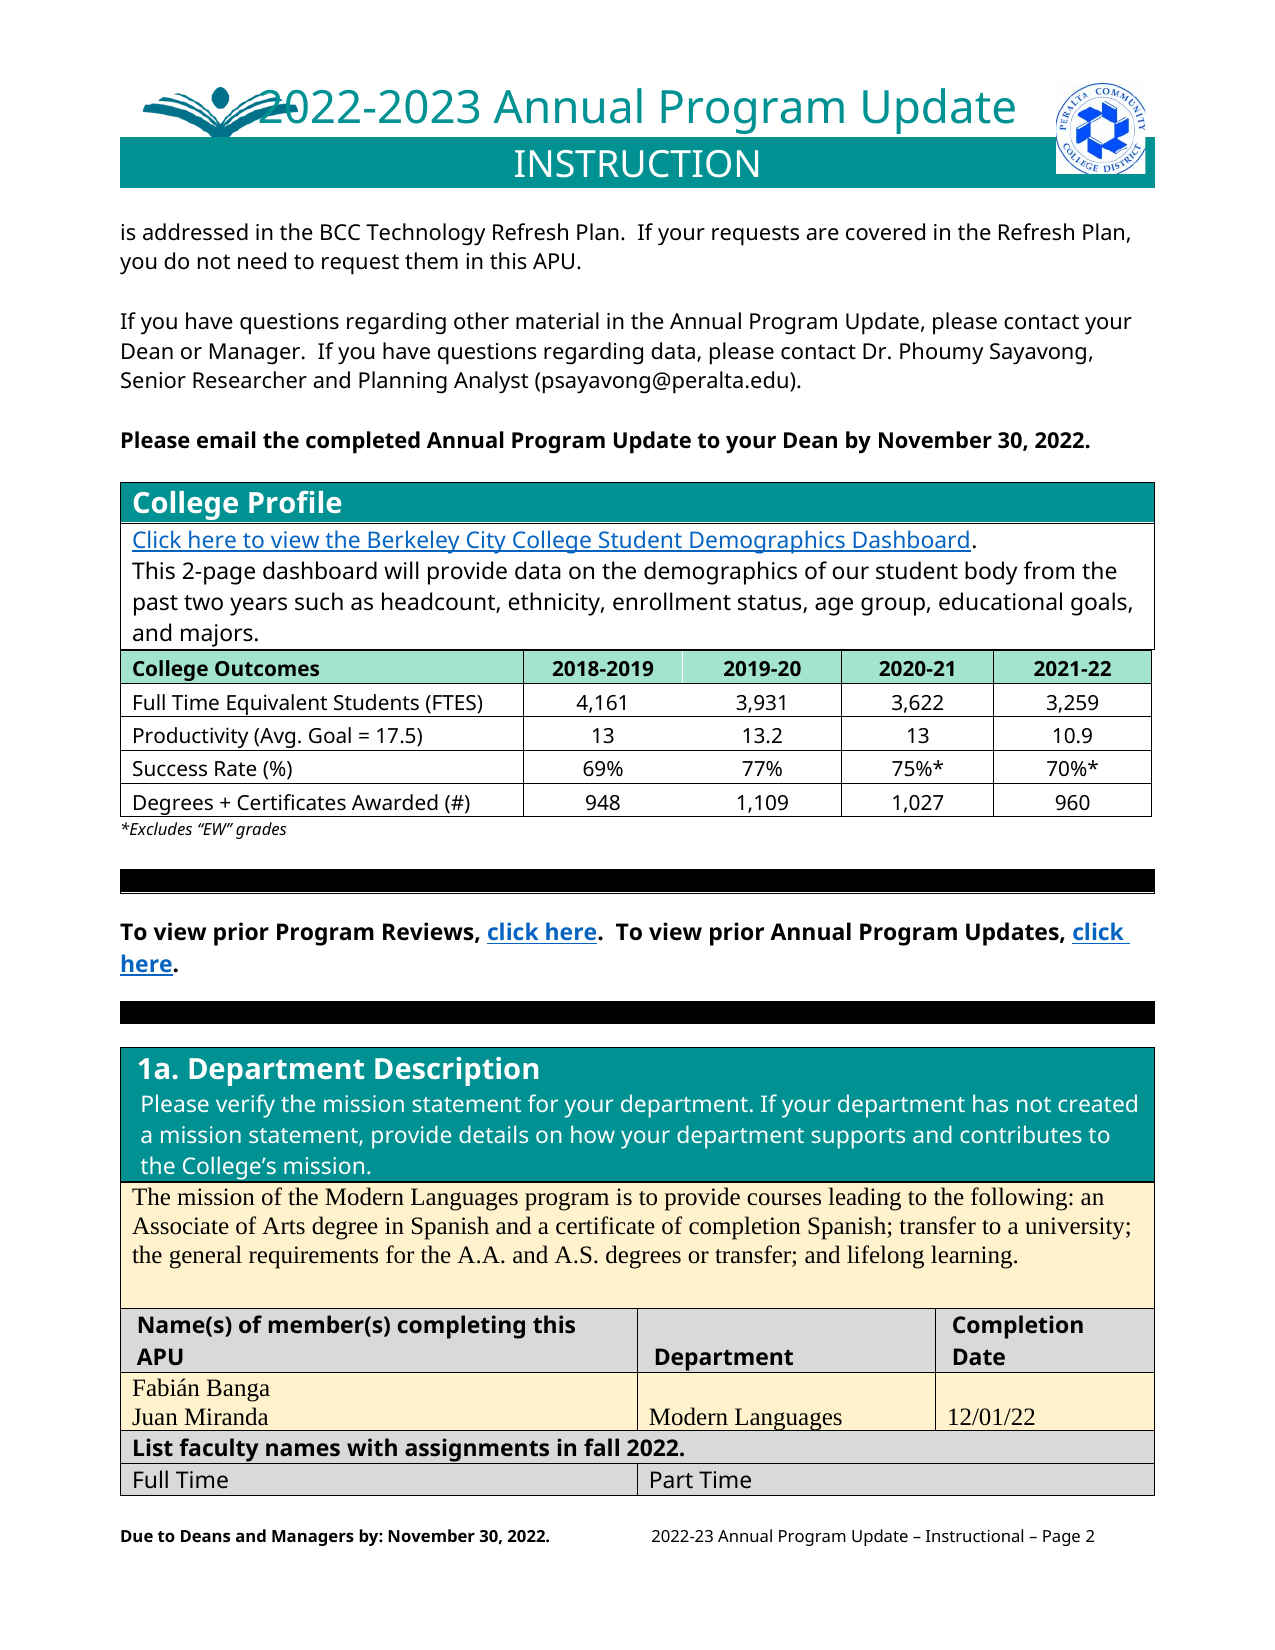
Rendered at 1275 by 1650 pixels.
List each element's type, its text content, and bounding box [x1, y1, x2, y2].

table_cell The mission of the Modern Languages program is to provide courses leading to the following: an Associate of Arts degree in Spanish and a certificate of completion Spanish; transfer to a university; the general requirements for the A.A. and A.S. degrees or transfer; and lifelong learning. [121, 1183, 1154, 1308]
table_cell 13.2 [683, 717, 841, 749]
table_cell 75%* [842, 751, 993, 783]
table_header 1a. Department Description Please verify the mission statement for your department. If your department has not created a mission statement, provide details on how your department supports and contributes to the College’s mission. [121, 1048, 1154, 1181]
picture [1056, 83, 1146, 174]
table_cell Department [638, 1309, 935, 1372]
table_header College Profile [121, 483, 1154, 522]
text *Excludes “EW” grades [120, 817, 1155, 840]
table_cell 12/01/22 [936, 1373, 1154, 1430]
table_cell Productivity (Avg. Goal = 17.5) [121, 717, 523, 749]
table_cell 1,109 [683, 784, 841, 816]
table_cell Degrees + Certificates Awarded (#) [121, 784, 523, 816]
table_cell Modern Languages [638, 1373, 935, 1430]
table_cell 3,931 [683, 684, 841, 716]
text If you have questions regarding other material in the Annual Program Update, please contact your Dean or Manager. If you have questions regarding data, please contact Dr. Phoumy Sayavong, Senior Researcher and Planning Analyst (psayavong@peralta.edu). [120, 306, 1155, 395]
table_cell Success Rate (%) [121, 751, 523, 783]
table_cell 77% [683, 751, 841, 783]
table_cell 13 [842, 717, 993, 749]
table_cell 10.9 [994, 717, 1151, 749]
table_cell Full Time [121, 1464, 637, 1495]
table_cell 3,622 [842, 684, 993, 716]
table_cell 3,259 [994, 684, 1151, 716]
table_cell Fabián Banga Juan Miranda [121, 1373, 637, 1430]
table_cell Part Time [638, 1464, 1154, 1495]
table_cell List faculty names with assignments in fall 2022. [121, 1431, 1154, 1463]
table_cell 948 [524, 784, 682, 816]
text To view prior Program Reviews, click here. To view prior Annual Program Updates, click here. [120, 916, 1155, 979]
table_cell Name(s) of member(s) completing this APU [121, 1309, 637, 1372]
table_cell 13 [524, 717, 682, 749]
table_header College Outcomes [121, 651, 523, 683]
table_header 2018-2019 [524, 651, 682, 683]
table_cell Click here to view the Berkeley City College Student Demographics Dashboard. This 2-page dashboard will provide data on the demographics of our student body from the past two years such as headcount, ethnicity, enrollment status, age group, educational goals, and majors. [121, 524, 1154, 648]
picture [122, 87, 319, 137]
table_header [121, 870, 1154, 892]
table_cell 1,027 [842, 784, 993, 816]
table_cell 70%* [994, 751, 1151, 783]
text Please email the completed Annual Program Update to your Dean by November 30, 2022. [120, 425, 1155, 455]
table_cell Full Time Equivalent Students (FTES) [121, 684, 523, 716]
table_header 2021-22 [994, 651, 1151, 683]
table_cell 69% [524, 751, 682, 783]
table_cell 4,161 [524, 684, 682, 716]
table_cell Completion Date [936, 1309, 1154, 1372]
table_header 2020-21 [842, 651, 993, 683]
table_cell 960 [994, 784, 1151, 816]
table_header 2019-20 [683, 651, 841, 683]
